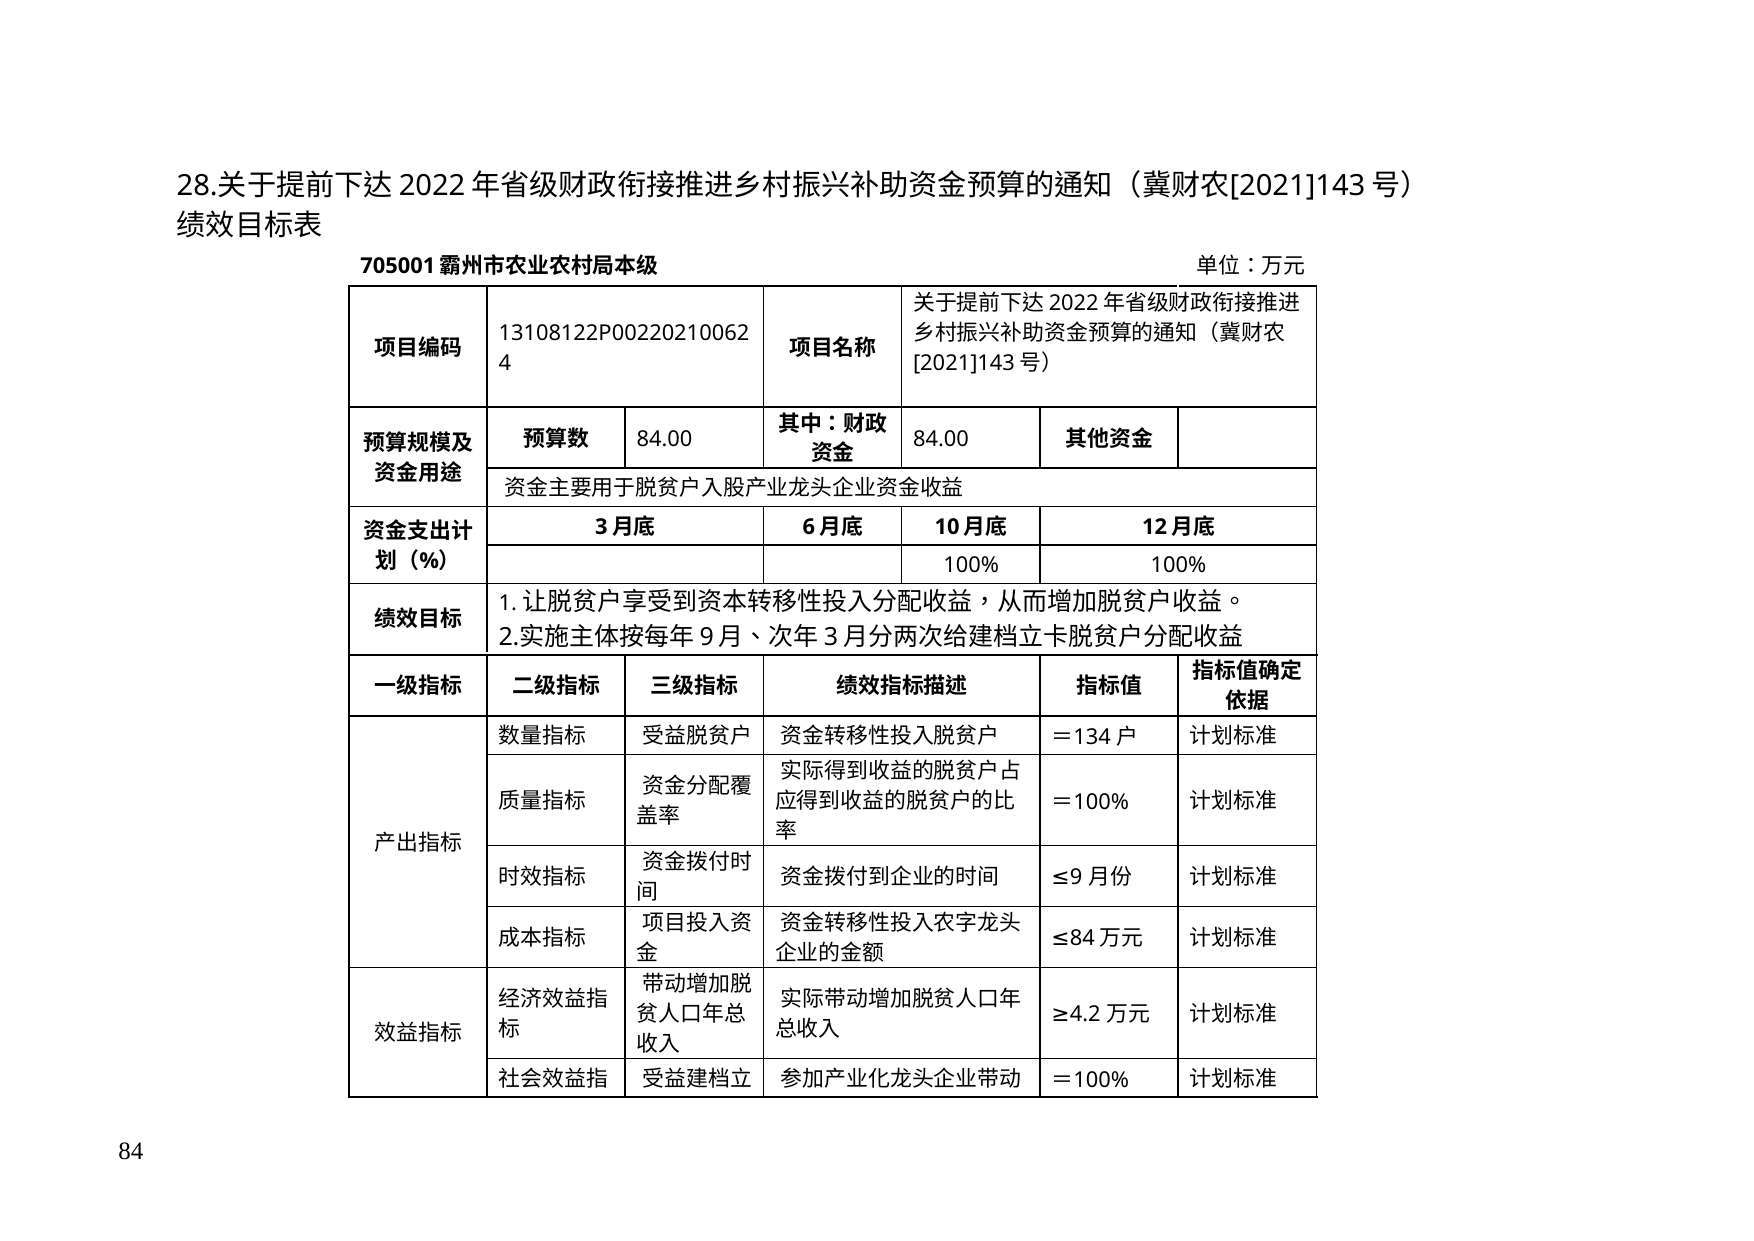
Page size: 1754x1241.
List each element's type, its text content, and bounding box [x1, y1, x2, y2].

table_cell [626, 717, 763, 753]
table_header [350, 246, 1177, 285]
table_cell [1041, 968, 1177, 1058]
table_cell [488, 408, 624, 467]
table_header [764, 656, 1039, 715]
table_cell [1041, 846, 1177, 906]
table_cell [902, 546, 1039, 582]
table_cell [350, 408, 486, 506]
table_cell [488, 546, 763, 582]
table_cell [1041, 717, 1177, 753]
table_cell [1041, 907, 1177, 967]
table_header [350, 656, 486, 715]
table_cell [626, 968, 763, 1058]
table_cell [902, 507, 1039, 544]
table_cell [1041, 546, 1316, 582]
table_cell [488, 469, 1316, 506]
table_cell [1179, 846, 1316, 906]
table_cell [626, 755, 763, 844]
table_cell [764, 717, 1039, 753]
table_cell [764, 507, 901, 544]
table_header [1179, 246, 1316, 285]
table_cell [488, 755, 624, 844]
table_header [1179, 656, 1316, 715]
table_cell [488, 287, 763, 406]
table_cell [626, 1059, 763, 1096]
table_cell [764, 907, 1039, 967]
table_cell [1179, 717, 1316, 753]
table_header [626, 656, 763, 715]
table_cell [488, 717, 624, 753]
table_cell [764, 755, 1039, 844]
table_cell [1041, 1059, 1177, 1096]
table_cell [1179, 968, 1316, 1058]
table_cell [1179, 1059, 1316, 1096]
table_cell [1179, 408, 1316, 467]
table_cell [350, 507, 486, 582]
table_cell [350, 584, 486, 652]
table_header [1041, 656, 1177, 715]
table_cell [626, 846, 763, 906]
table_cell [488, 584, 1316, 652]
text 绩效目标表 [118, 204, 1547, 244]
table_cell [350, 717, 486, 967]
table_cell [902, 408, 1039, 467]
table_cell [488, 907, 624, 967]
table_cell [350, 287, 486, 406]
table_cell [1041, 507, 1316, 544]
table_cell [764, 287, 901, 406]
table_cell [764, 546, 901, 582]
text 28.关于提前下达2022年省级财政衔接推进乡村振兴补助资金预算的通知（冀财农[2021]143号） [118, 164, 1547, 204]
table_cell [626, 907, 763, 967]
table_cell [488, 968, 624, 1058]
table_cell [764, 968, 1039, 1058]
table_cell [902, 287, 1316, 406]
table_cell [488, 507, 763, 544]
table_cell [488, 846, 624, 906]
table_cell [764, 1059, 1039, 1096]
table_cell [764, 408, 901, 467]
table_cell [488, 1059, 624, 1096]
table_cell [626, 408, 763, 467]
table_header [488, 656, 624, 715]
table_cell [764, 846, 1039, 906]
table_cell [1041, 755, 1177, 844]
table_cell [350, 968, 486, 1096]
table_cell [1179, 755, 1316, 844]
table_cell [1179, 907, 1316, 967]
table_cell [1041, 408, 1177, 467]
